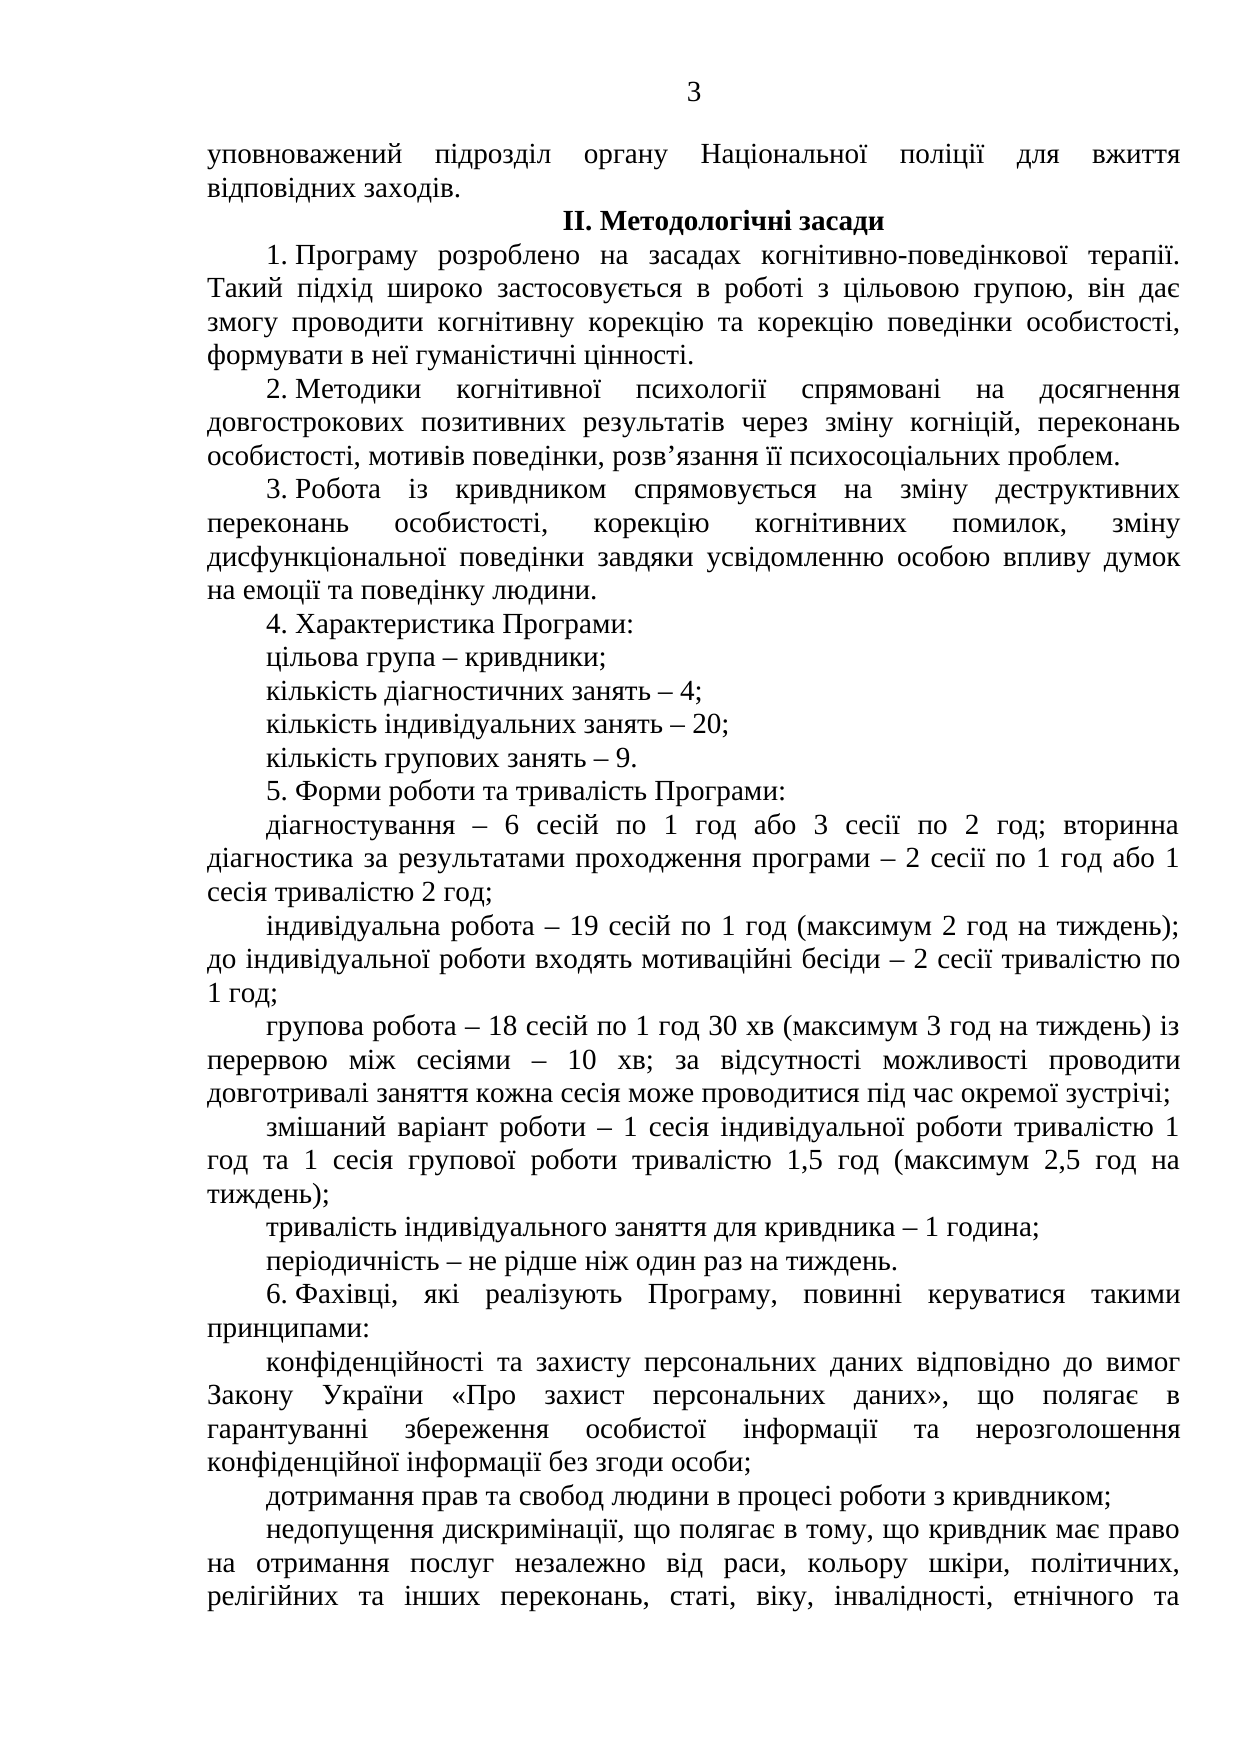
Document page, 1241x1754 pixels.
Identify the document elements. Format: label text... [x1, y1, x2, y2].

text 5. Форми роботи та тривалість Програми: [207, 773, 1181, 807]
text кількість діагностичних занять – 4; [207, 673, 1181, 706]
text 4. Характеристика Програми: [207, 606, 1181, 639]
text 3. Робота із кривдником спрямовується на зміну деструктивних переконань особистості, корекцію когнітивних помилок, зміну дисфункціональної поведінки завдяки усвідомленню особою впливу думок на емоції та поведінку людини. [207, 472, 1181, 606]
text групова робота – 18 сесій по 1 год 30 хв (максимум 3 год на тиждень) із перервою між сесіями – 10 хв; за відсутності можливості проводити довготривалі заняття кожна сесія може проводитися під час окремої зустрічі; [207, 1008, 1181, 1109]
text II. Методологічні засади [207, 203, 1181, 237]
text змішаний варіант роботи – 1 сесія індивідуальної роботи тривалістю 1 год та 1 сесія групової роботи тривалістю 1,5 год (максимум 2,5 год на тиждень); [207, 1109, 1181, 1209]
text 1. Програму розроблено на засадах когнітивно-поведінкової терапії. Такий підхід широко застосовується в роботі з цільовою групою, він дає змогу проводити когнітивну корекцію та корекцію поведінки особистості, формувати в неї гуманістичні цінності. [207, 237, 1181, 371]
text конфіденційності та захисту персональних даних відповідно до вимог Закону України «Про захист персональних даних», що полягає в гарантуванні збереження особистої інформації та нерозголошення конфіденційної інформації без згоди особи; [207, 1344, 1181, 1478]
text періодичність – не рідше ніж один раз на тиждень. [207, 1243, 1181, 1277]
text кількість групових занять – 9. [207, 740, 1181, 773]
text цільова група – кривдники; [207, 639, 1181, 673]
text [207, 1511, 1181, 1612]
text індивідуальна робота – 19 сесій по 1 год (максимум 2 год на тиждень); до індивідуальної роботи входять мотиваційні бесіди – 2 сесії тривалістю по 1 год; [207, 908, 1181, 1008]
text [207, 136, 1181, 203]
text 2. Методики когнітивної психології спрямовані на досягнення довгострокових позитивних результатів через зміну когніцій, переконань особистості, мотивів поведінки, розв’язання її психосоціальних проблем. [207, 371, 1181, 472]
text кількість індивідуальних занять – 20; [207, 706, 1181, 740]
text дотримання прав та свобод людини в процесі роботи з кривдником; [207, 1478, 1181, 1511]
text діагностування – 6 сесій по 1 год або 3 сесії по 2 год; вторинна діагностика за результатами проходження програми – 2 сесії по 1 год або 1 сесія тривалістю 2 год; [207, 807, 1181, 908]
text 6. Фахівці, які реалізують Програму, повинні керуватися такими принципами: [207, 1277, 1181, 1344]
text тривалість індивідуального заняття для кривдника – 1 година; [207, 1209, 1181, 1243]
